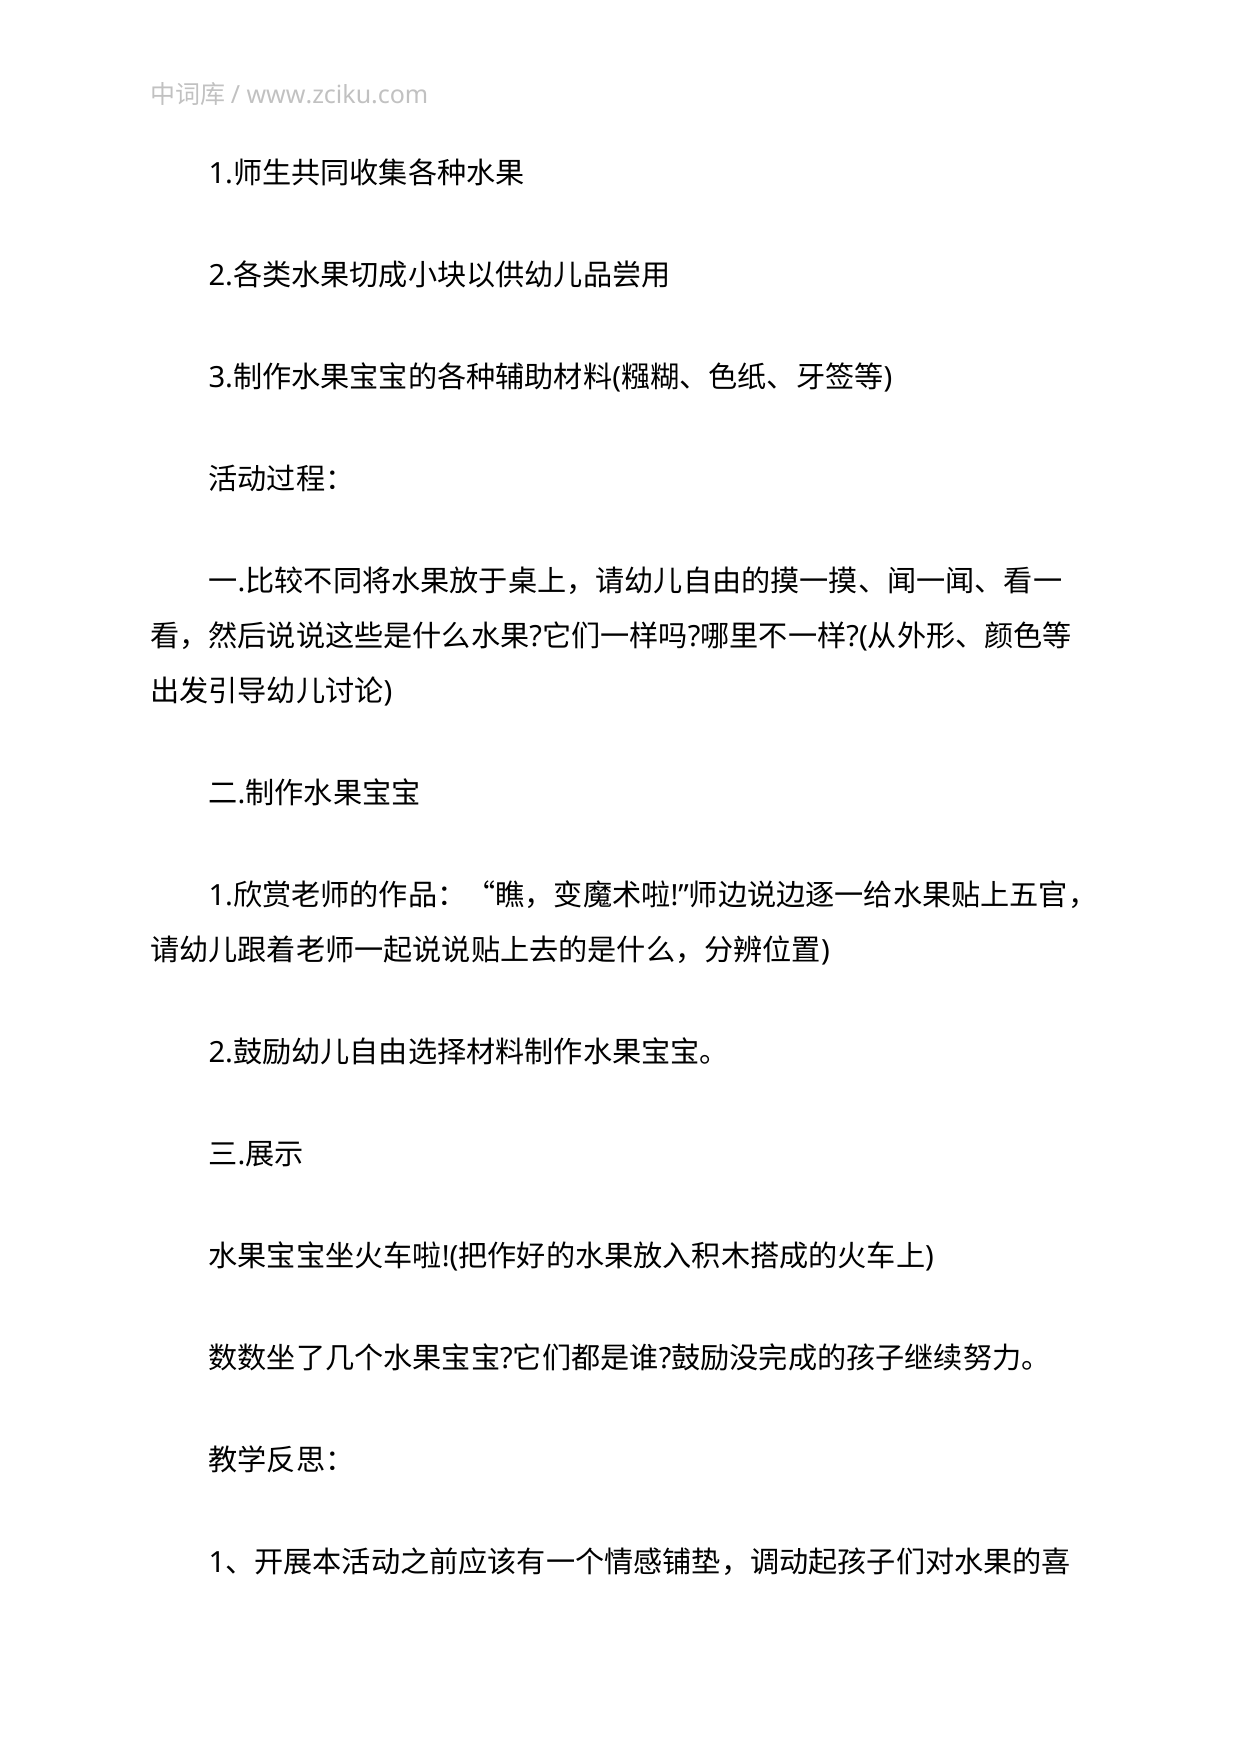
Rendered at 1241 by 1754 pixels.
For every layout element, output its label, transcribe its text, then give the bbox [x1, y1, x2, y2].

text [150, 1538, 1090, 1581]
text 1.欣赏老师的作品：“瞧，变魔术啦!”师边说边逐一给水果贴上五官，请幼儿跟着老师一起说说贴上去的是什么，分辨位置) [150, 872, 1090, 969]
text 2.鼓励幼儿自由选择材料制作水果宝宝。 [150, 1029, 1090, 1071]
text 教学反思： [150, 1437, 1090, 1479]
text 一.比较不同将水果放于桌上，请幼儿自由的摸一摸、闻一闻、看一看，然后说说这些是什么水果?它们一样吗?哪里不一样?(从外形、颜色等出发引导幼儿讨论) [150, 558, 1090, 710]
text 数数坐了几个水果宝宝?它们都是谁?鼓励没完成的孩子继续努力。 [150, 1334, 1090, 1377]
text 活动过程： [150, 456, 1090, 498]
text 1.师生共同收集各种水果 [150, 150, 1090, 192]
text 2.各类水果切成小块以供幼儿品尝用 [150, 252, 1090, 294]
text 水果宝宝坐火车啦!(把作好的水果放入积木搭成的火车上) [150, 1233, 1090, 1275]
text 二.制作水果宝宝 [150, 770, 1090, 812]
text 3.制作水果宝宝的各种辅助材料(糨糊、色纸、牙签等) [150, 354, 1090, 396]
text 三.展示 [150, 1131, 1090, 1173]
